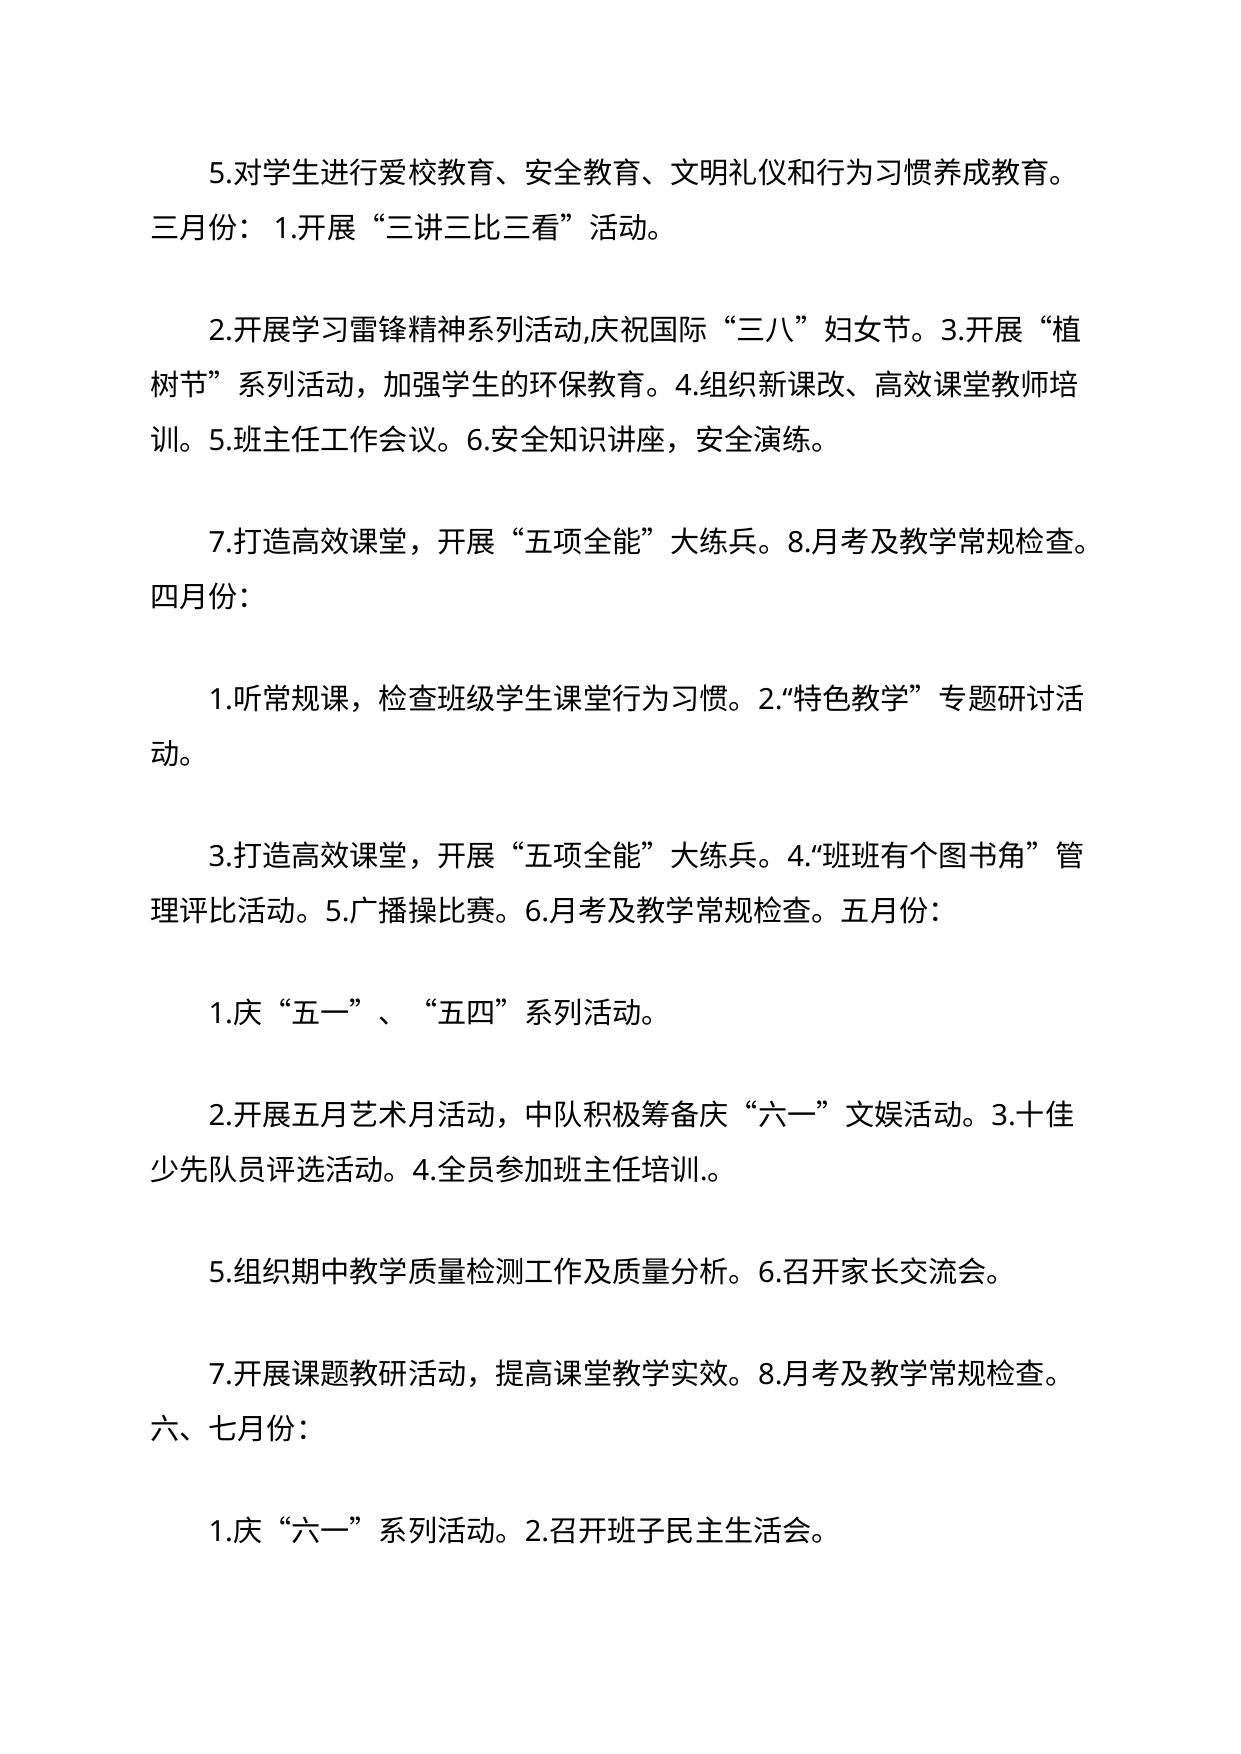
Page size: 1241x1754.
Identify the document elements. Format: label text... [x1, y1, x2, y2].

text 5.对学生进行爱校教育、安全教育、文明礼仪和行为习惯养成教育。三月份： 1.开展“三讲三比三看”活动。 [150, 150, 1090, 247]
text 2.开展学习雷锋精神系列活动,庆祝国际“三八”妇女节。3.开展“植树节”系列活动，加强学生的环保教育。4.组织新课改、高效课堂教师培训。5.班主任工作会议。6.安全知识讲座，安全演练。 [150, 307, 1090, 459]
text 7.打造高效课堂，开展“五项全能”大练兵。8.月考及教学常规检查。四月份： [150, 519, 1090, 616]
text 5.组织期中教学质量检测工作及质量分析。6.召开家长交流会。 [150, 1248, 1090, 1291]
text 2.开展五月艺术月活动，中队积极筹备庆“六一”文娱活动。3.十佳少先队员评选活动。4.全员参加班主任培训.。 [150, 1091, 1090, 1189]
text 1.庆“六一”系列活动。2.召开班子民主生活会。 [150, 1507, 1090, 1549]
text 3.打造高效课堂，开展“五项全能”大练兵。4.“班班有个图书角”管理评比活动。5.广播操比赛。6.月考及教学常规检查。五月份： [150, 832, 1090, 930]
text 7.开展课题教研活动，提高课堂教学实效。8.月考及教学常规检查。六、七月份： [150, 1350, 1090, 1448]
text 1.庆“五一”、“五四”系列活动。 [150, 989, 1090, 1032]
text 1.听常规课，检查班级学生课堂行为习惯。2.“特色教学”专题研讨活动。 [150, 676, 1090, 773]
